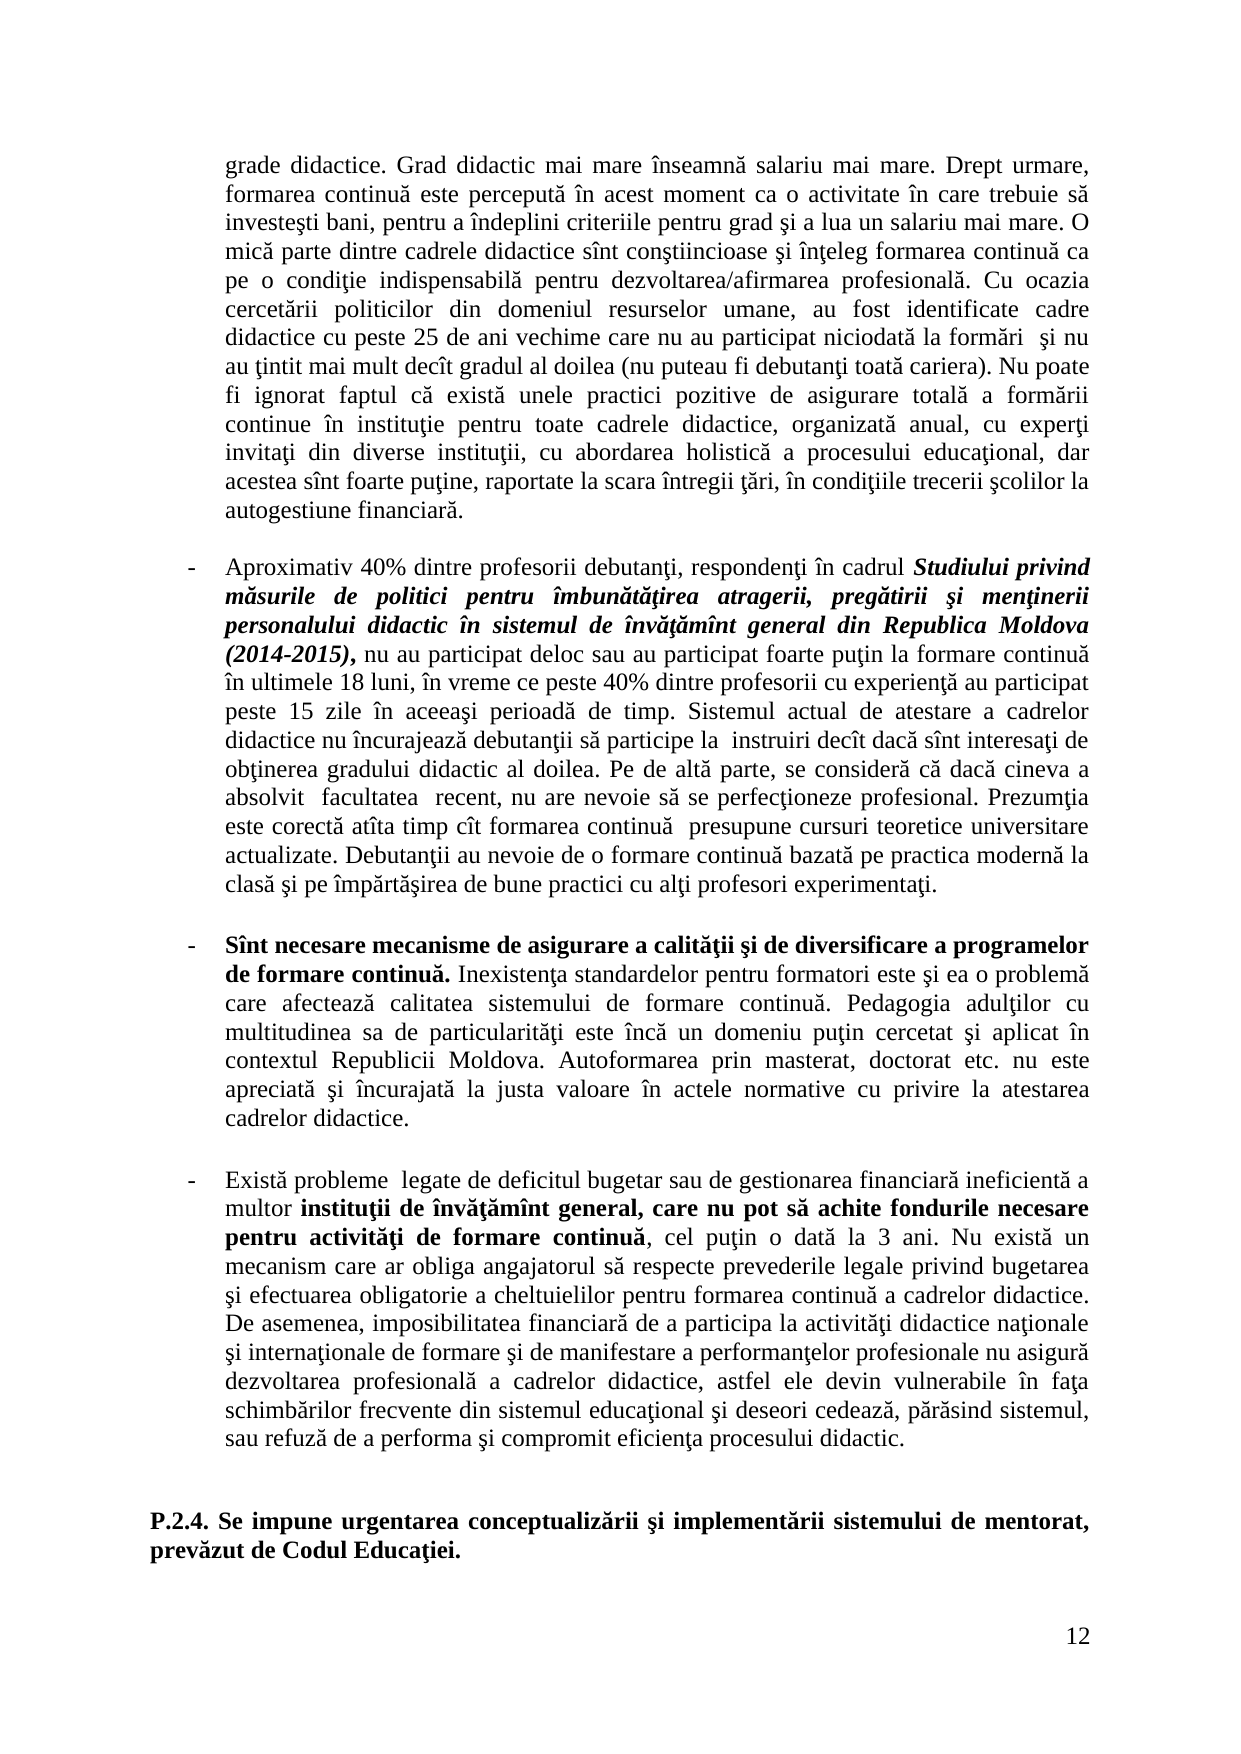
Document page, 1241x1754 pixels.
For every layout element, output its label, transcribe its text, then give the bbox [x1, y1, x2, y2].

list Aproximativ 40% dintre profesorii debutanţi, respondenţi în cadrul Studiului privind măsurile de politici pentru îmbunătăţirea atragerii, pregătirii şi menţinerii personalului didactic în sistemul de învăţămînt general din Republica Moldova (2014-2015), nu au participat deloc sau au participat foarte puţin la formare continuă în ultimele 18 luni, în vreme ce peste 40% dintre profesorii cu experienţă au participat peste 15 zile în aceeaşi perioadă de timp. Sistemul actual de atestare a cadrelor didactice nu încurajează debutanţii să participe la instruiri decît dacă sînt interesaţi de obţinerea gradului didactic al doilea. Pe de altă parte, se consideră că dacă cineva a absolvit facultatea recent, nu are nevoie să se perfecţioneze profesional. Prezumţia este corectă atîta timp cît formarea continuă presupune cursuri teoretice universitare actualizate. Debutanţii au nevoie de o formare continuă bazată pe practica modernă la clasă şi pe împărtăşirea de bune practici cu alţi profesori experimentaţi. [187, 552, 1090, 897]
list Există probleme legate de deficitul bugetar sau de gestionarea financiară ineficientă a multor instituţii de învăţămînt general, care nu pot să achite fondurile necesare pentru activităţi de formare continuă, cel puţin o dată la 3 ani. Nu există un mecanism care ar obliga angajatorul să respecte prevederile legale privind bugetarea şi efectuarea obligatorie a cheltuielilor pentru formarea continuă a cadrelor didactice. De asemenea, imposibilitatea financiară de a participa la activităţi didactice naţionale şi internaţionale de formare şi de manifestare a performanţelor profesionale nu asigură dezvoltarea profesională a cadrelor didactice, astfel ele devin vulnerabile în faţa schimbărilor frecvente din sistemul educaţional şi deseori cedează, părăsind sistemul, sau refuză de a performa şi compromit eficienţa procesului didactic. [187, 1165, 1090, 1452]
list Sînt necesare mecanisme de asigurare a calităţii şi de diversificare a programelor de formare continuă. Inexistenţa standardelor pentru formatori este şi ea o problemă care afectează calitatea sistemului de formare continuă. Pedagogia adulţilor cu multitudinea sa de particularităţi este încă un domeniu puţin cercetat şi aplicat în contextul Republicii Moldova. Autoformarea prin masterat, doctorat etc. nu este apreciată şi încurajată la justa valoare în actele normative cu privire la atestarea cadrelor didactice. [187, 931, 1090, 1132]
text P.2.4. Se impune urgentarea conceptualizării şi implementării sistemului de mentorat, prevăzut de Codul Educaţiei. [150, 1506, 1090, 1563]
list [187, 150, 1090, 524]
